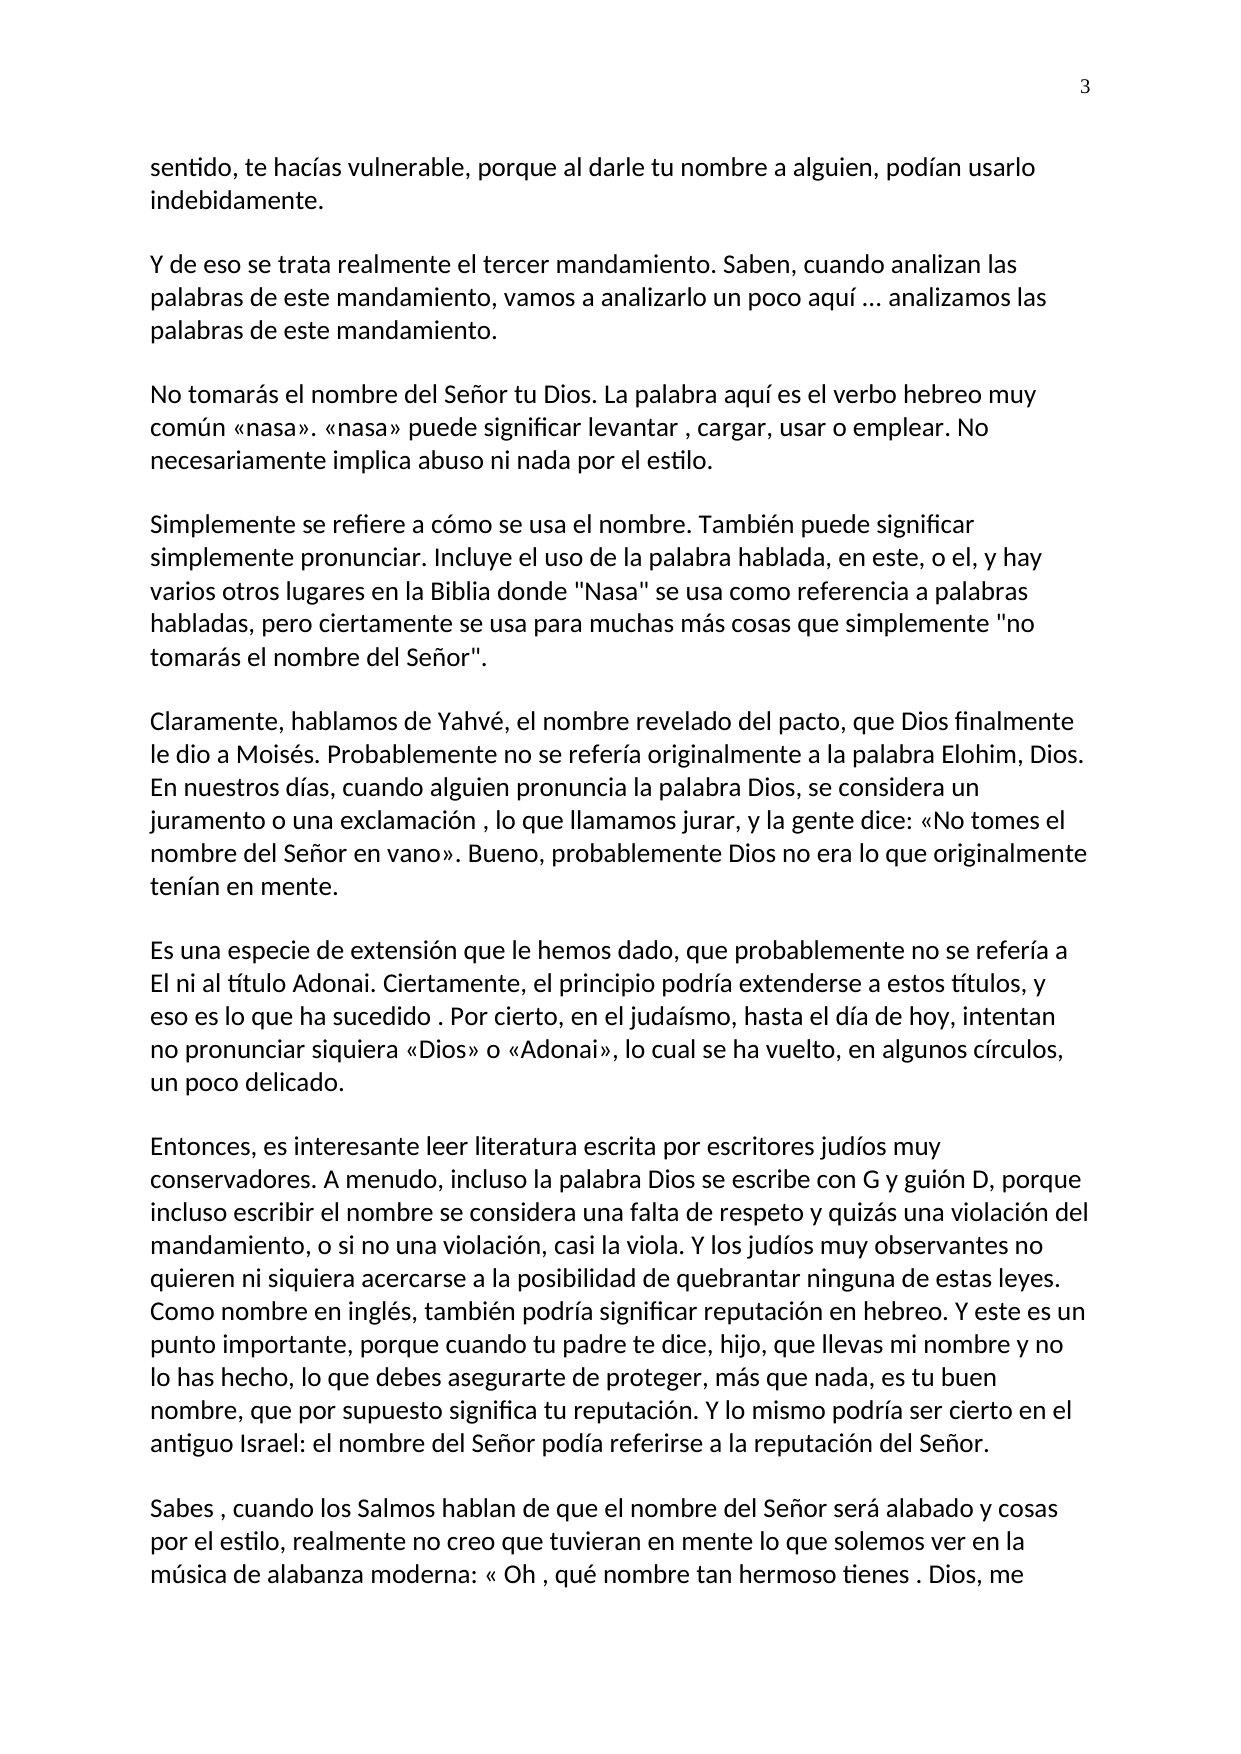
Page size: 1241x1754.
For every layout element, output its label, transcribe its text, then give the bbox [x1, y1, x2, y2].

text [150, 150, 1090, 216]
text Claramente, hablamos de Yahvé, el nombre revelado del pacto, que Dios finalmente le dio a Moisés. Probablemente no se refería originalmente a la palabra Elohim, Dios. En nuestros días, cuando alguien pronuncia la palabra Dios, se considera un juramento o una exclamación , lo que llamamos jurar, y la gente dice: «No tomes el nombre del Señor en vano». Bueno, probablemente Dios no era lo que originalmente tenían en mente. [150, 704, 1090, 902]
text Simplemente se refiere a cómo se usa el nombre. También puede significar simplemente pronunciar. Incluye el uso de la palabra hablada, en este, o el, y hay varios otros lugares en la Biblia donde "Nasa" se usa como referencia a palabras habladas, pero ciertamente se usa para muchas más cosas que simplemente "no tomarás el nombre del Señor". [150, 508, 1090, 673]
text Y de eso se trata realmente el tercer mandamiento. Saben, cuando analizan las palabras de este mandamiento, vamos a analizarlo un poco aquí ... analizamos las palabras de este mandamiento. [150, 247, 1090, 346]
text No tomarás el nombre del Señor tu Dios. La palabra aquí es el verbo hebreo muy común «nasa». «nasa» puede significar levantar , cargar, usar o emplear. No necesariamente implica abuso ni nada por el estilo. [150, 377, 1090, 476]
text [150, 1491, 1090, 1590]
text Es una especie de extensión que le hemos dado, que probablemente no se refería a El ni al título Adonai. Ciertamente, el principio podría extenderse a estos títulos, y eso es lo que ha sucedido . Por cierto, en el judaísmo, hasta el día de hoy, intentan no pronunciar siquiera «Dios» o «Adonai», lo cual se ha vuelto, en algunos círculos, un poco delicado. [150, 933, 1090, 1098]
text Entonces, es interesante leer literatura escrita por escritores judíos muy conservadores. A menudo, incluso la palabra Dios se escribe con G y guión D, porque incluso escribir el nombre se considera una falta de respeto y quizás una violación del mandamiento, o si no una violación, casi la viola. Y los judíos muy observantes no quieren ni siquiera acercarse a la posibilidad de quebrantar ninguna de estas leyes. Como nombre en inglés, también podría significar reputación en hebreo. Y este es un punto importante, porque cuando tu padre te dice, hijo, que llevas mi nombre y no lo has hecho, lo que debes asegurarte de proteger, más que nada, es tu buen nombre, que por supuesto significa tu reputación. Y lo mismo podría ser cierto en el antiguo Israel: el nombre del Señor podía referirse a la reputación del Señor. [150, 1129, 1090, 1459]
